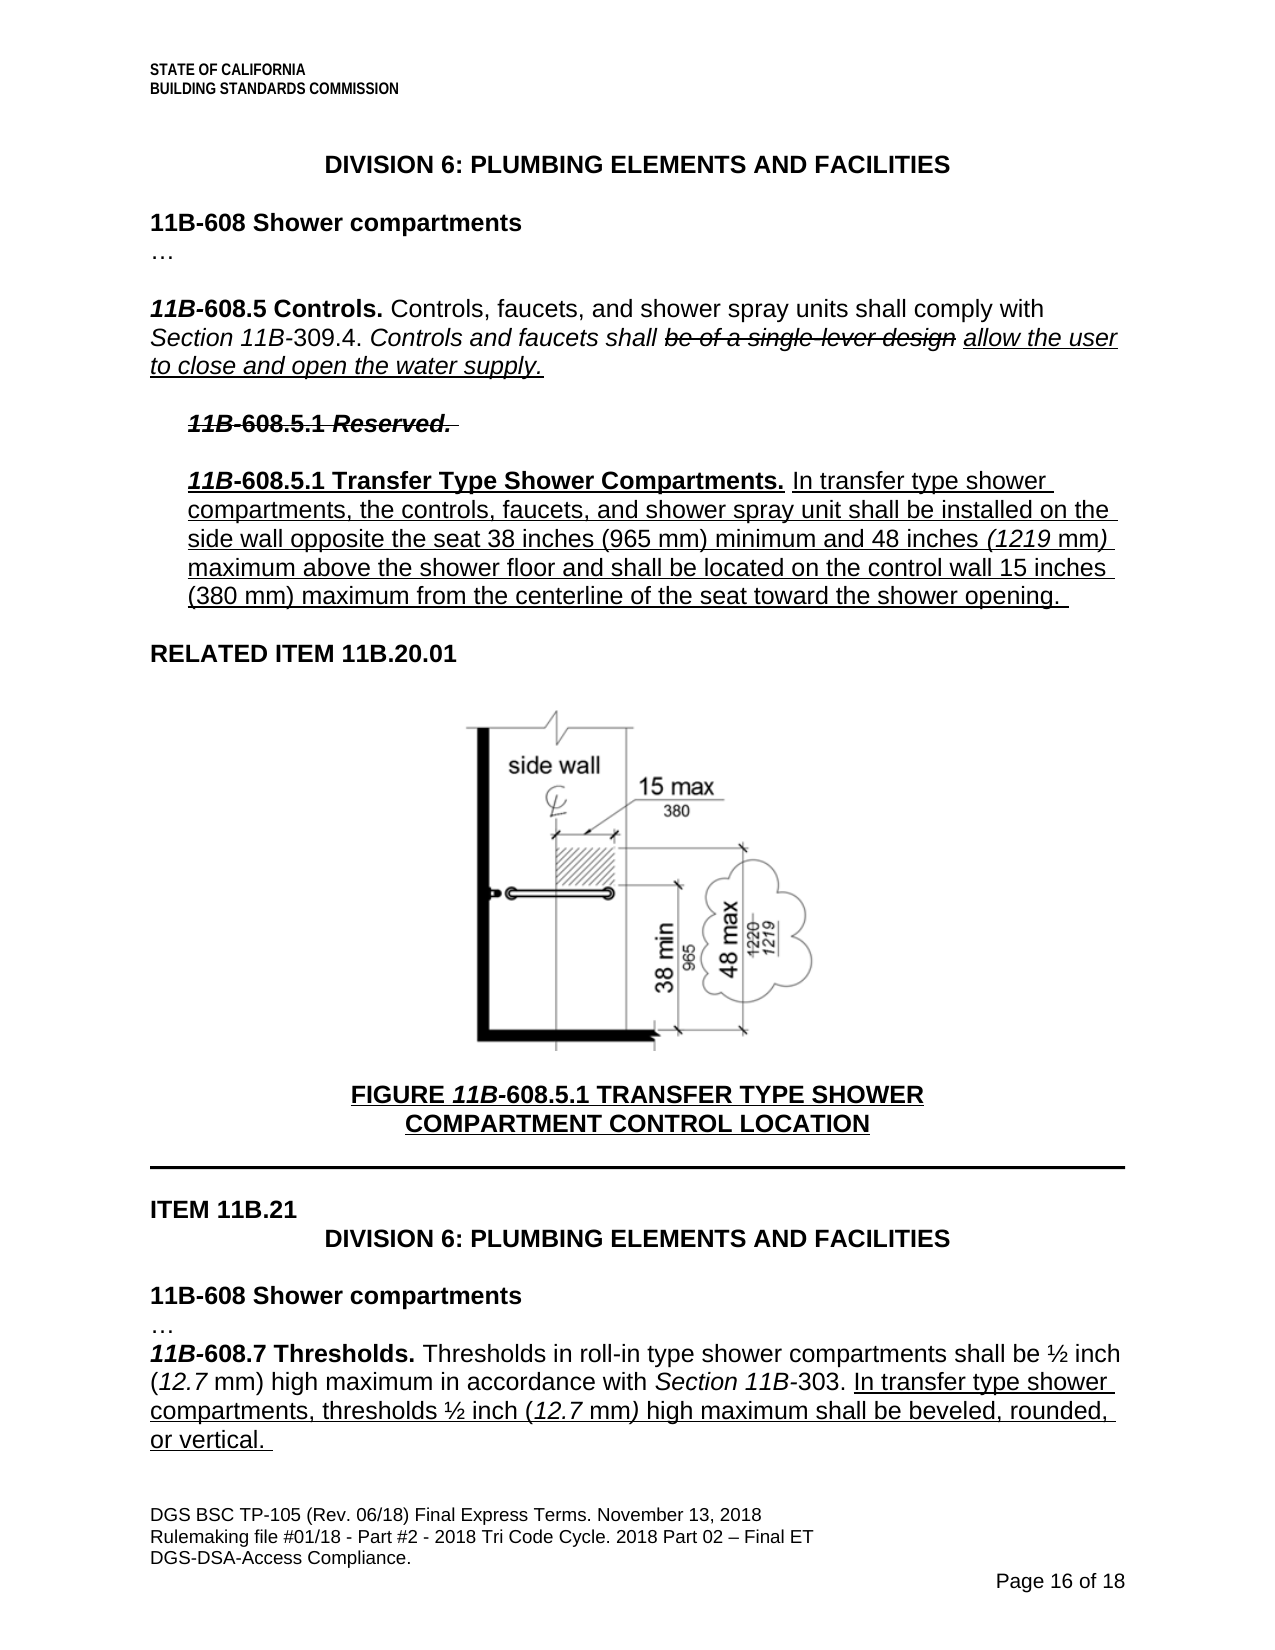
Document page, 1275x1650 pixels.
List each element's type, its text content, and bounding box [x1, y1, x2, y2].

text 11B-608 Shower compartments [150, 1281, 1125, 1310]
text COMPARTMENT CONTROL LOCATION [150, 1108, 1125, 1137]
subtitle DIVISION 6: PLUMBING ELEMENTS AND FACILITIES [150, 1223, 1125, 1252]
text FIGURE 11B-608.5.1 TRANSFER TYPE SHOWER [150, 1080, 1125, 1108]
text 11B-608 Shower compartments [150, 207, 1125, 236]
text … [150, 1310, 1125, 1338]
subtitle DIVISION 6: PLUMBING ELEMENTS AND FACILITIES [150, 150, 1125, 179]
text 11B-608.5 Controls. Controls, faucets, and shower spray units shall comply with Section 11B-309.4. Controls and faucets shall be of a single-lever design allow the user to close and open the water supply. [150, 294, 1125, 380]
text 11B-608.5.1 Transfer Type Shower Compartments. In transfer type shower compartments, the controls, faucets, and shower spray unit shall be installed on the side wall opposite the seat 38 inches (965 mm) minimum and 48 inches (1219 mm) maximum above the shower floor and shall be located on the control wall 15 inches (380 mm) maximum from the centerline of the seat toward the shower opening. [187, 466, 1125, 610]
text 11B-608.5.1 Reserved. [187, 409, 1125, 437]
text RELATED ITEM 11B.20.01 [150, 639, 1125, 667]
text … [150, 236, 1125, 265]
picture [458, 696, 817, 1051]
text ITEM 11B.21 [150, 1195, 1125, 1223]
text 11B-608.7 Thresholds. Thresholds in roll-in type shower compartments shall be ½ inch (12.7 mm) high maximum in accordance with Section 11B-303. In transfer type shower compartments, thresholds ½ inch (12.7 mm) high maximum shall be beveled, rounded, or vertical. [150, 1338, 1125, 1453]
